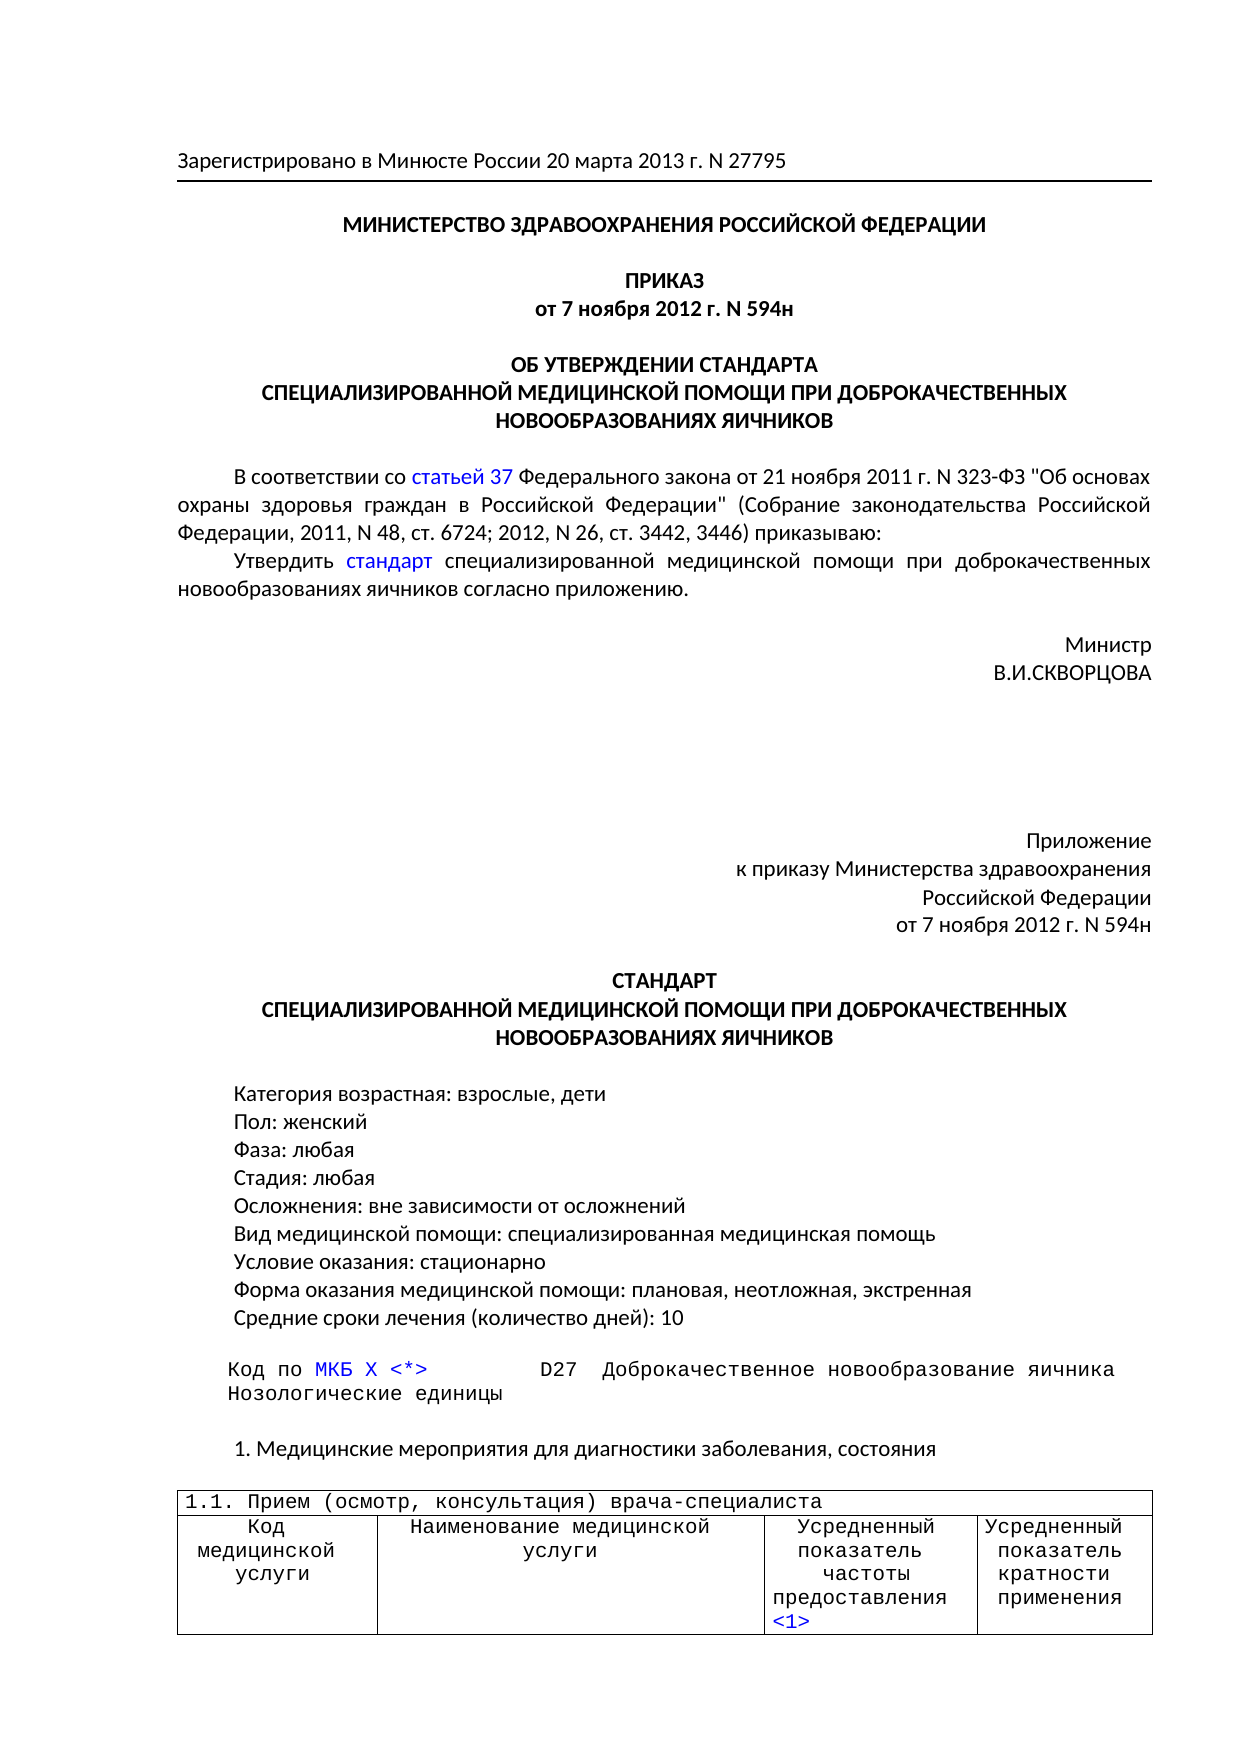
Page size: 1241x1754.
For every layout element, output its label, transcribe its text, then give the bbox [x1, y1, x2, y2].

text Министр [177, 630, 1152, 658]
text Фаза: любая [177, 1135, 1152, 1163]
text Пол: женский [177, 1107, 1152, 1135]
text к приказу Министерства здравоохранения [177, 854, 1152, 883]
text Российской Федерации [177, 883, 1152, 911]
table_cell Усредненный показатель кратности применения [978, 1516, 1152, 1634]
text 1. Медицинские мероприятия для диагностики заболевания, состояния [177, 1434, 1152, 1462]
text Условие оказания: стационарно [177, 1247, 1152, 1275]
table_cell Наименование медицинской услуги [378, 1516, 764, 1634]
text Осложнения: вне зависимости от осложнений [177, 1191, 1152, 1219]
text НОВООБРАЗОВАНИЯХ ЯИЧНИКОВ [177, 406, 1152, 434]
text от 7 ноября 2012 г. N 594н [177, 911, 1152, 939]
text МИНИСТЕРСТВО ЗДРАВООХРАНЕНИЯ РОССИЙСКОЙ ФЕДЕРАЦИИ [177, 210, 1152, 238]
text Форма оказания медицинской помощи: плановая, неотложная, экстренная [177, 1275, 1152, 1303]
text ПРИКАЗ [177, 266, 1152, 294]
text Категория возрастная: взрослые, дети [177, 1079, 1152, 1107]
text Средние сроки лечения (количество дней): 10 [177, 1303, 1152, 1331]
text Приложение [177, 827, 1152, 854]
text ОБ УТВЕРЖДЕНИИ СТАНДАРТА [177, 350, 1152, 378]
text В.И.СКВОРЦОВА [177, 658, 1152, 686]
text СТАНДАРТ [177, 967, 1152, 995]
text Утвердить стандарт специализированной медицинской помощи при доброкачественных новообразованиях яичников согласно приложению. [177, 546, 1152, 602]
table_cell Код медицинской услуги [178, 1516, 377, 1634]
text Нозологические единицы [177, 1383, 1152, 1406]
text СПЕЦИАЛИЗИРОВАННОЙ МЕДИЦИНСКОЙ ПОМОЩИ ПРИ ДОБРОКАЧЕСТВЕННЫХ [177, 378, 1152, 406]
text Зарегистрировано в Минюсте России 20 марта 2013 г. N 27795 [177, 146, 1152, 174]
table_header 1.1. Прием (осмотр, консультация) врача-специалиста [178, 1491, 1152, 1515]
text НОВООБРАЗОВАНИЯХ ЯИЧНИКОВ [177, 1023, 1152, 1051]
text СПЕЦИАЛИЗИРОВАННОЙ МЕДИЦИНСКОЙ ПОМОЩИ ПРИ ДОБРОКАЧЕСТВЕННЫХ [177, 995, 1152, 1023]
table_cell Усредненный показатель частоты предоставления <1> [765, 1516, 977, 1634]
text Стадия: любая [177, 1163, 1152, 1191]
text Вид медицинской помощи: специализированная медицинская помощь [177, 1219, 1152, 1247]
text В соответствии со статьей 37 Федерального закона от 21 ноября 2011 г. N 323-ФЗ "Об основах охраны здоровья граждан в Российской Федерации" (Собрание законодательства Российской Федерации, 2011, N 48, ст. 6724; 2012, N 26, ст. 3442, 3446) приказываю: [177, 462, 1152, 546]
text Код по МКБ X <*> D27 Доброкачественное новообразование яичника [177, 1359, 1152, 1383]
text от 7 ноября 2012 г. N 594н [177, 294, 1152, 322]
